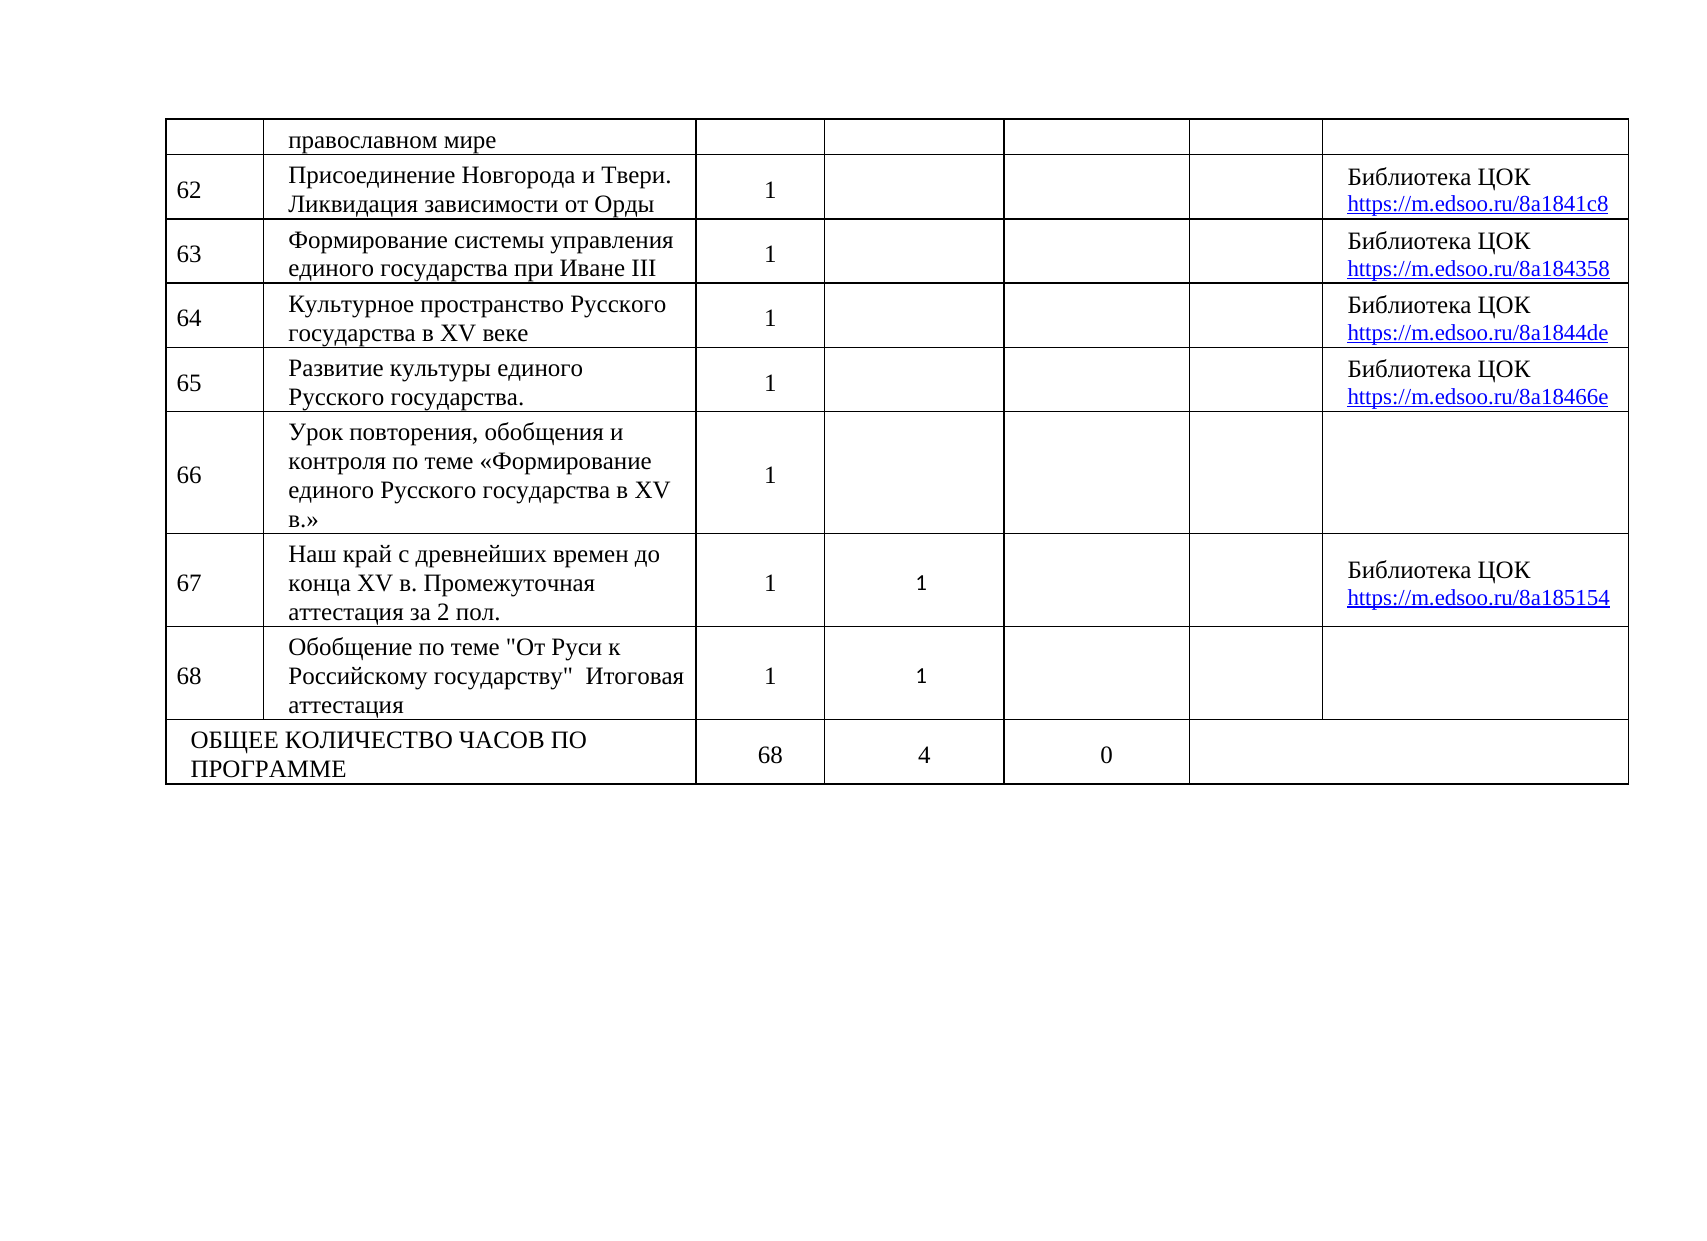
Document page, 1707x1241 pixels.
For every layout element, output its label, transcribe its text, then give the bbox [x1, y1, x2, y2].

table_cell [1005, 412, 1189, 532]
table_cell 1 [825, 627, 1003, 718]
table_cell 1 [697, 534, 824, 626]
table_cell 67 [167, 534, 263, 626]
table_cell [1190, 412, 1322, 532]
table_cell [1005, 155, 1189, 218]
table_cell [1323, 120, 1628, 154]
table_cell [1323, 412, 1628, 532]
table_cell Наш край с древнейших времен до конца XV в. Промежуточная аттестация за 2 пол. [264, 534, 695, 626]
table_cell 1 [697, 120, 824, 154]
table_cell Библиотека ЦОК https://m.edsoo.ru/8a1844de [1323, 284, 1628, 346]
table_cell [1190, 348, 1322, 411]
table_cell [1323, 627, 1628, 718]
table_cell [1190, 720, 1628, 783]
table_cell [1005, 284, 1189, 346]
table_cell Библиотека ЦОК https://m.edsoo.ru/8a18466e [1323, 348, 1628, 411]
table_cell Обобщение по теме "От Руси к Российскому государству" Итоговая аттестация [264, 627, 695, 718]
table_cell [1190, 155, 1322, 218]
table_cell Библиотека ЦОК https://m.edsoo.ru/8a185154 [1323, 534, 1628, 626]
table_cell 1 [697, 412, 824, 532]
table_cell [1005, 220, 1189, 282]
table_cell 1 [697, 348, 824, 411]
table_cell [1005, 534, 1189, 626]
table_cell 65 [167, 348, 263, 411]
table_cell 1 [697, 220, 824, 282]
table_cell [825, 155, 1003, 218]
table_cell 4 [825, 720, 1003, 783]
table_cell [1005, 348, 1189, 411]
table_cell 1 [697, 284, 824, 346]
table_cell [1190, 284, 1322, 346]
table_cell Урок повторения, обобщения и контроля по теме «Формирование единого Русского государства в XV в.» [264, 412, 695, 532]
table_cell [825, 412, 1003, 532]
table_cell 61 [167, 120, 263, 154]
table_cell Присоединение Новгорода и Твери. Ликвидация зависимости от Орды [264, 155, 695, 218]
table_cell 64 [167, 284, 263, 346]
table_cell [1190, 627, 1322, 718]
table_cell 66 [167, 412, 263, 532]
table_cell Культурное пространство Русского государства в XV веке [264, 284, 695, 346]
table_cell [1190, 220, 1322, 282]
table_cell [264, 120, 695, 154]
table_cell Развитие культуры единого Русского государства. [264, 348, 695, 411]
table_cell Библиотека ЦОК https://m.edsoo.ru/8a184358 [1323, 220, 1628, 282]
table_cell 1 [697, 155, 824, 218]
table_cell 1 [825, 534, 1003, 626]
table_cell [825, 284, 1003, 346]
table_cell [1190, 120, 1322, 154]
table_cell [825, 220, 1003, 282]
table_cell Формирование системы управления единого государства при Иване III [264, 220, 695, 282]
table_cell 62 [167, 155, 263, 218]
table_cell 1 [697, 627, 824, 718]
table_cell [825, 348, 1003, 411]
table_cell 63 [167, 220, 263, 282]
table_cell [1190, 534, 1322, 626]
table_cell [825, 120, 1003, 154]
table_cell ОБЩЕЕ КОЛИЧЕСТВО ЧАСОВ ПО ПРОГРАММЕ [167, 720, 695, 783]
table_cell [1005, 120, 1189, 154]
table_cell Библиотека ЦОК https://m.edsoo.ru/8a1841c8 [1323, 155, 1628, 218]
table_cell 0 [1005, 720, 1189, 783]
table_cell 68 [167, 627, 263, 718]
table_cell 68 [697, 720, 824, 783]
table_cell [1005, 627, 1189, 718]
